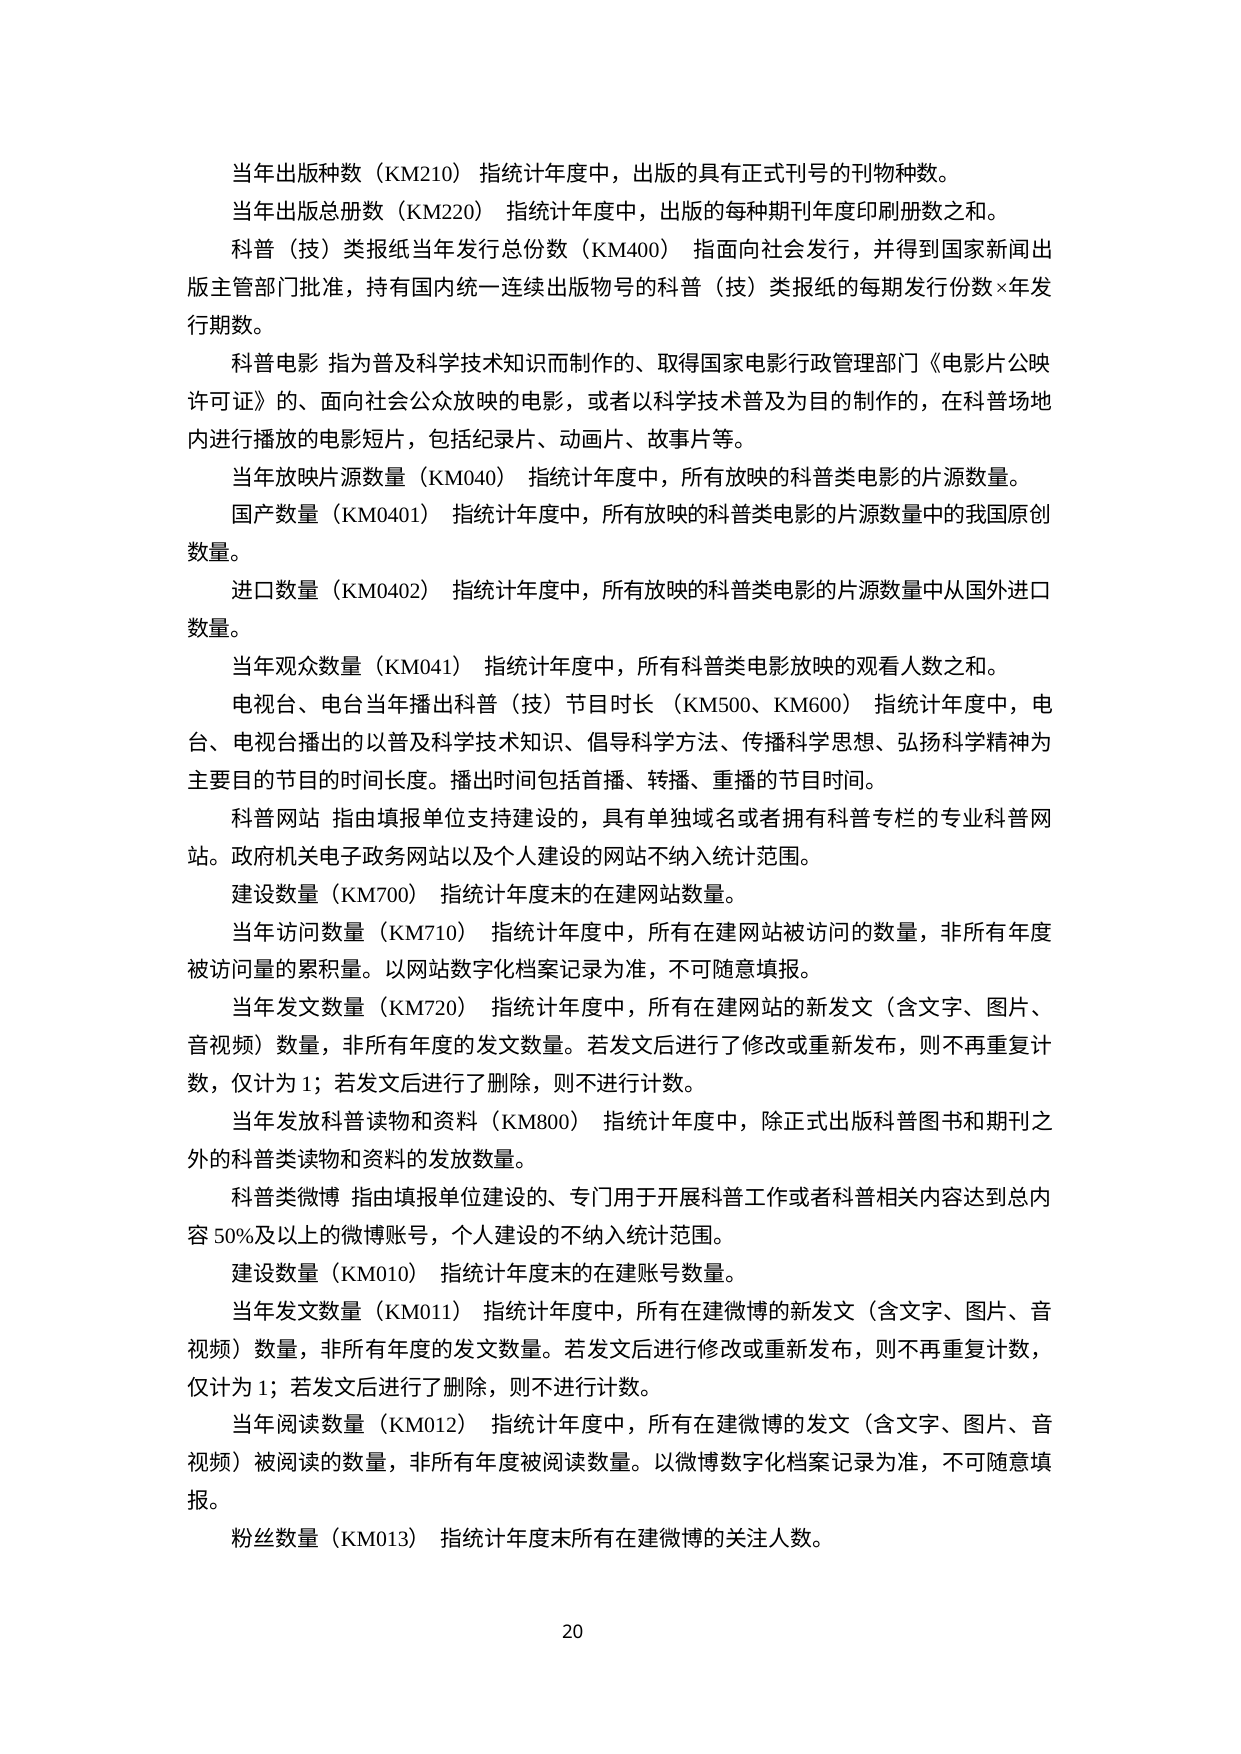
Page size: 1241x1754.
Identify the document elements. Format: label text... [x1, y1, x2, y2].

text 科普类微博 指由填报单位建设的、专门用于开展科普工作或者科普相关内容达到总内容50%及以上的微博账号，个人建设的不纳入统计范围。 [187, 1180, 1053, 1249]
text 进口数量（KM0402） 指统计年度中，所有放映的科普类电影的片源数量中从国外进口数量。 [187, 573, 1053, 643]
text 当年发放科普读物和资料（KM800） 指统计年度中，除正式出版科普图书和期刊之外的科普类读物和资料的发放数量。 [187, 1104, 1053, 1174]
text 科普电影 指为普及科学技术知识而制作的、取得国家电影行政管理部门《电影片公映许可证》的、面向社会公众放映的电影，或者以科学技术普及为目的制作的，在科普场地内进行播放的电影短片，包括纪录片、动画片、故事片等。 [187, 346, 1053, 453]
text 粉丝数量（KM013） 指统计年度末所有在建微博的关注人数。 [187, 1521, 1053, 1553]
text 科普（技）类报纸当年发行总份数（KM400） 指面向社会发行，并得到国家新闻出版主管部门批准，持有国内统一连续出版物号的科普（技）类报纸的每期发行份数×年发行期数。 [187, 232, 1053, 339]
text 当年访问数量（KM710） 指统计年度中，所有在建网站被访问的数量，非所有年度被访问量的累积量。以网站数字化档案记录为准，不可随意填报。 [187, 914, 1053, 984]
text 科普网站 指由填报单位支持建设的，具有单独域名或者拥有科普专栏的专业科普网站。政府机关电子政务网站以及个人建设的网站不纳入统计范围。 [187, 801, 1053, 870]
text 建设数量（KM010） 指统计年度末的在建账号数量。 [187, 1256, 1053, 1287]
text 当年发文数量（KM011） 指统计年度中，所有在建微博的新发文（含文字、图片、音视频）数量，非所有年度的发文数量。若发文后进行修改或重新发布，则不再重复计数，仅计为1；若发文后进行了删除，则不进行计数。 [187, 1294, 1053, 1401]
text 国产数量（KM0401） 指统计年度中，所有放映的科普类电影的片源数量中的我国原创数量。 [187, 497, 1053, 567]
text 当年放映片源数量（KM040） 指统计年度中，所有放映的科普类电影的片源数量。 [187, 459, 1053, 491]
text 当年发文数量（KM720） 指统计年度中，所有在建网站的新发文（含文字、图片、音视频）数量，非所有年度的发文数量。若发文后进行了修改或重新发布，则不再重复计数，仅计为1；若发文后进行了删除，则不进行计数。 [187, 990, 1053, 1098]
text 当年观众数量（KM041） 指统计年度中，所有科普类电影放映的观看人数之和。 [187, 649, 1053, 681]
text 当年阅读数量（KM012） 指统计年度中，所有在建微博的发文（含文字、图片、音视频）被阅读的数量，非所有年度被阅读数量。以微博数字化档案记录为准，不可随意填报。 [187, 1407, 1053, 1515]
text 建设数量（KM700） 指统计年度末的在建网站数量。 [187, 877, 1053, 908]
text 当年出版种数（KM210） 指统计年度中，出版的具有正式刊号的刊物种数。 [187, 156, 1053, 188]
text 当年出版总册数（KM220） 指统计年度中，出版的每种期刊年度印刷册数之和。 [187, 194, 1053, 226]
text 电视台、电台当年播出科普（技）节目时长 （KM500、KM600） 指统计年度中，电台、电视台播出的以普及科学技术知识、倡导科学方法、传播科学思想、弘扬科学精神为主要目的节目的时间长度。播出时间包括首播、转播、重播的节目时间。 [187, 687, 1053, 794]
